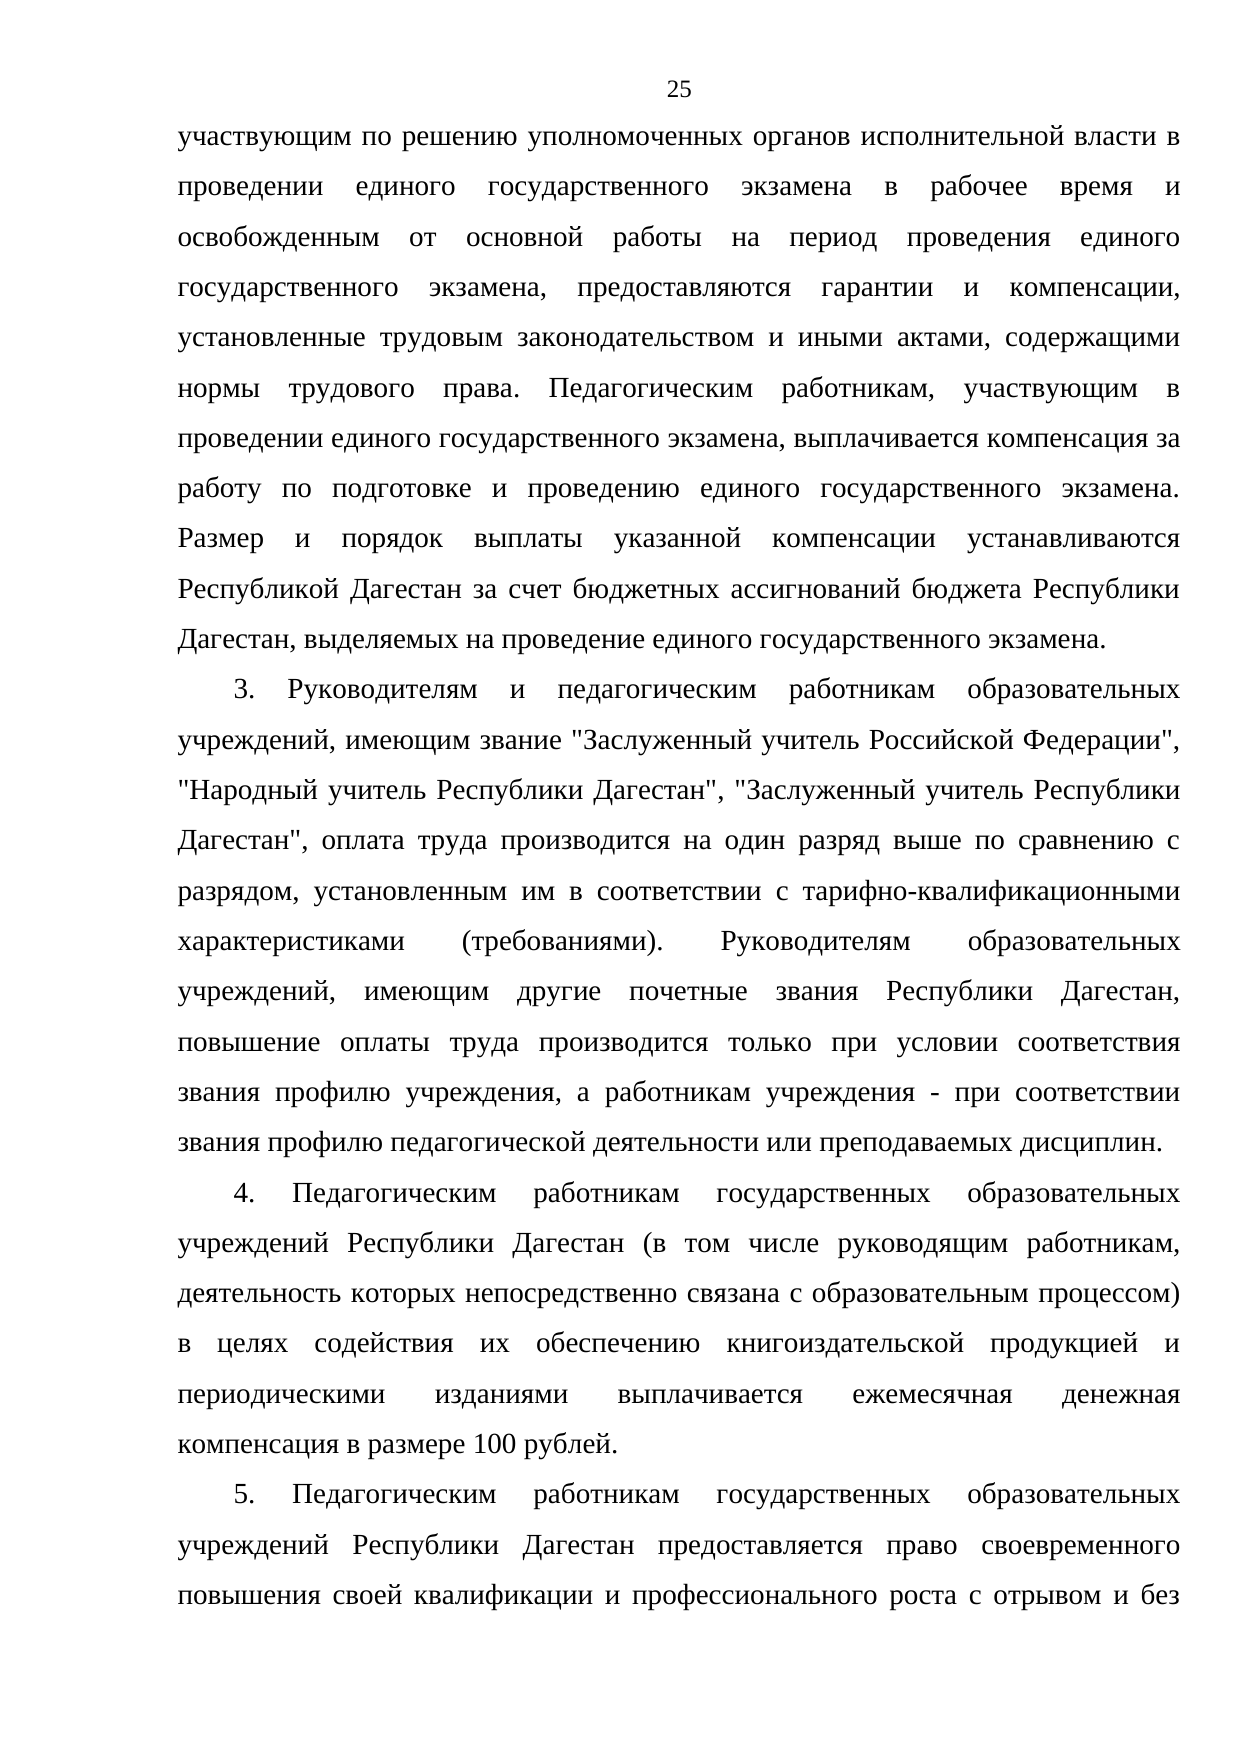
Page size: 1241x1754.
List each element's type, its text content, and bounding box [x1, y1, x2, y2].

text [177, 118, 1181, 655]
text 3. Руководителям и педагогическим работникам образовательных учреждений, имеющим звание "Заслуженный учитель Российской Федерации", "Народный учитель Республики Дагестан", "Заслуженный учитель Республики Дагестан", оплата труда производится на один разряд выше по сравнению с разрядом, установленным им в соответствии с тарифно-квалификационными характеристиками (требованиями). Руководителям образовательных учреждений, имеющим другие почетные звания Республики Дагестан, повышение оплаты труда производится только при условии соответствия звания профилю учреждения, а работникам учреждения - при соответствии звания профилю педагогической деятельности или преподаваемых дисциплин. [177, 672, 1181, 1158]
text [177, 1477, 1181, 1611]
text 4. Педагогическим работникам государственных образовательных учреждений Республики Дагестан (в том числе руководящим работникам, деятельность которых непосредственно связана с образовательным процессом) в целях содействия их обеспечению книгоиздательской продукцией и периодическими изданиями выплачивается ежемесячная денежная компенсация в размере 100 рублей. [177, 1175, 1181, 1460]
